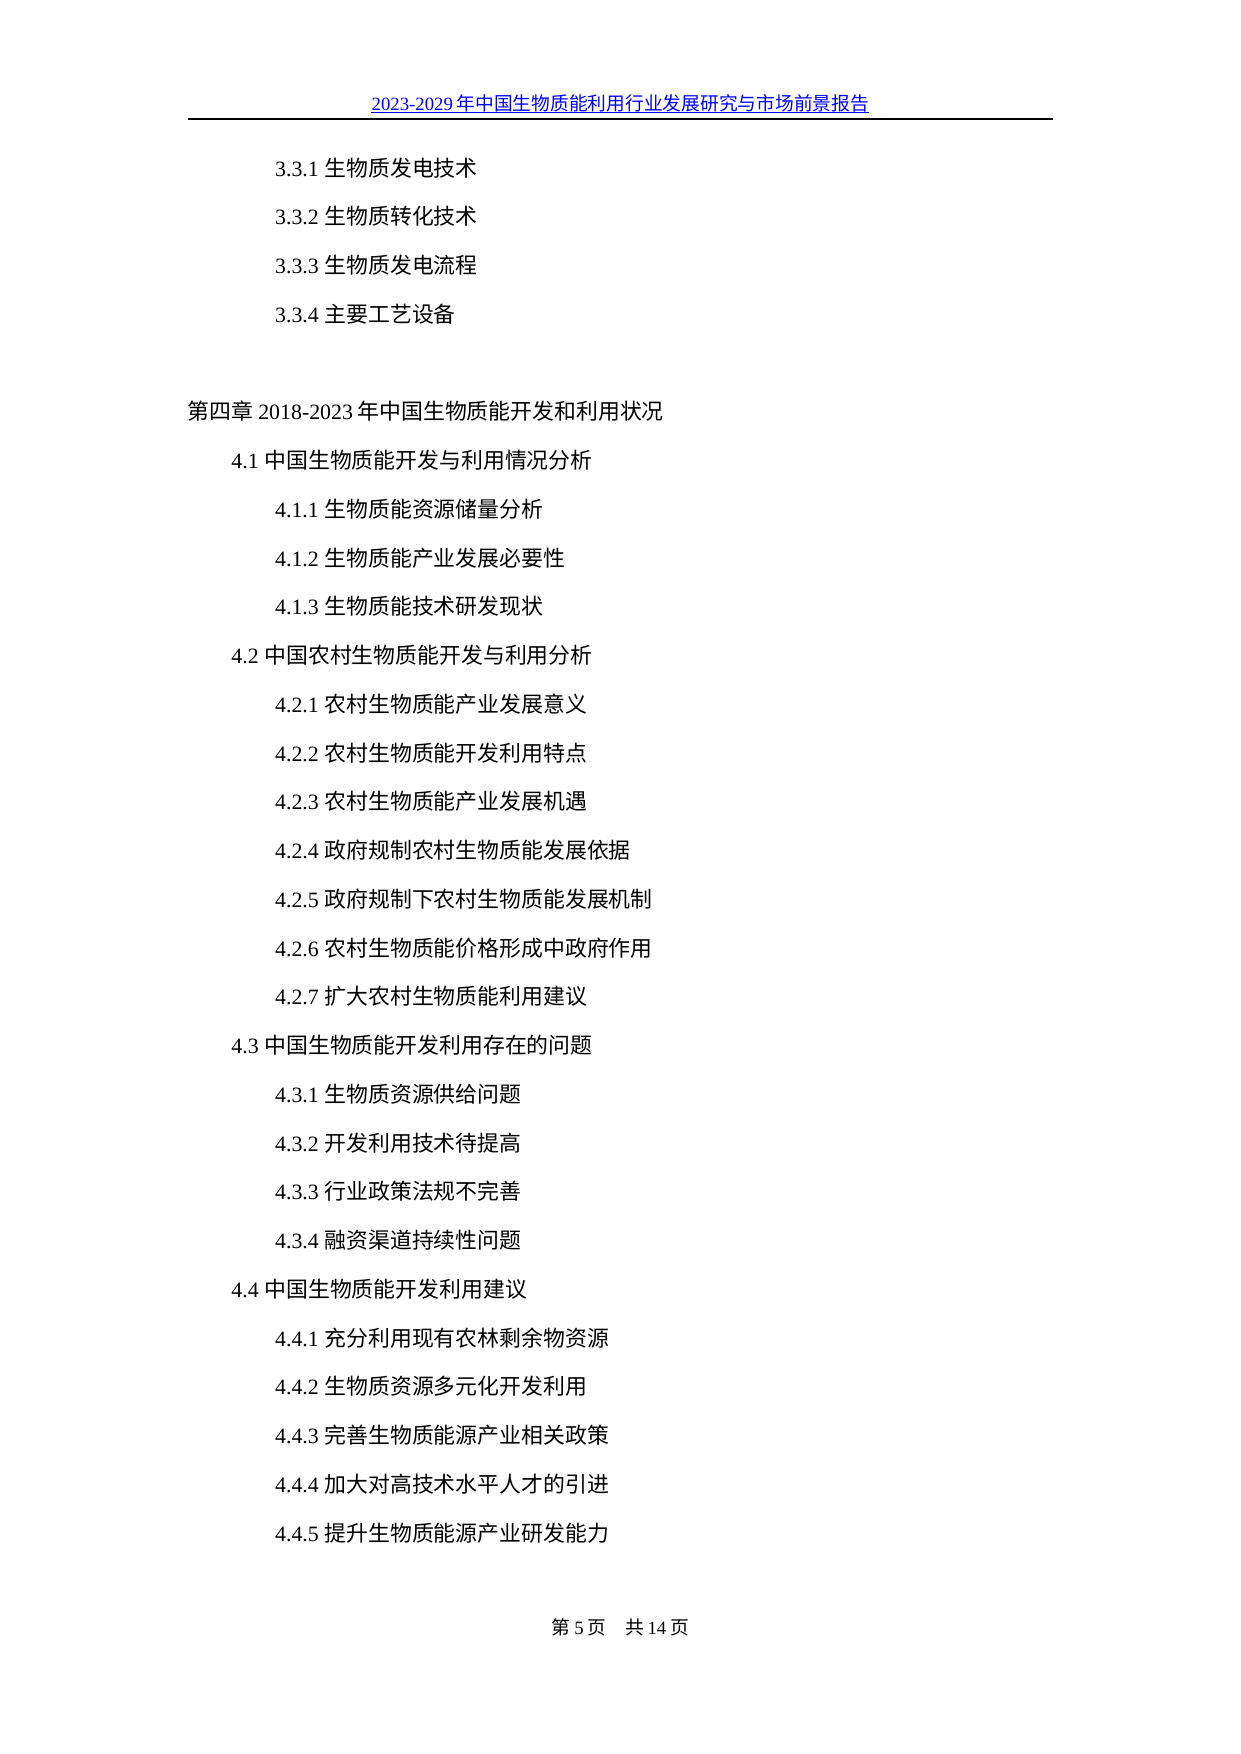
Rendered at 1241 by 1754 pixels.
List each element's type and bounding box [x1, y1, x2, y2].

text [187, 150, 1053, 1548]
